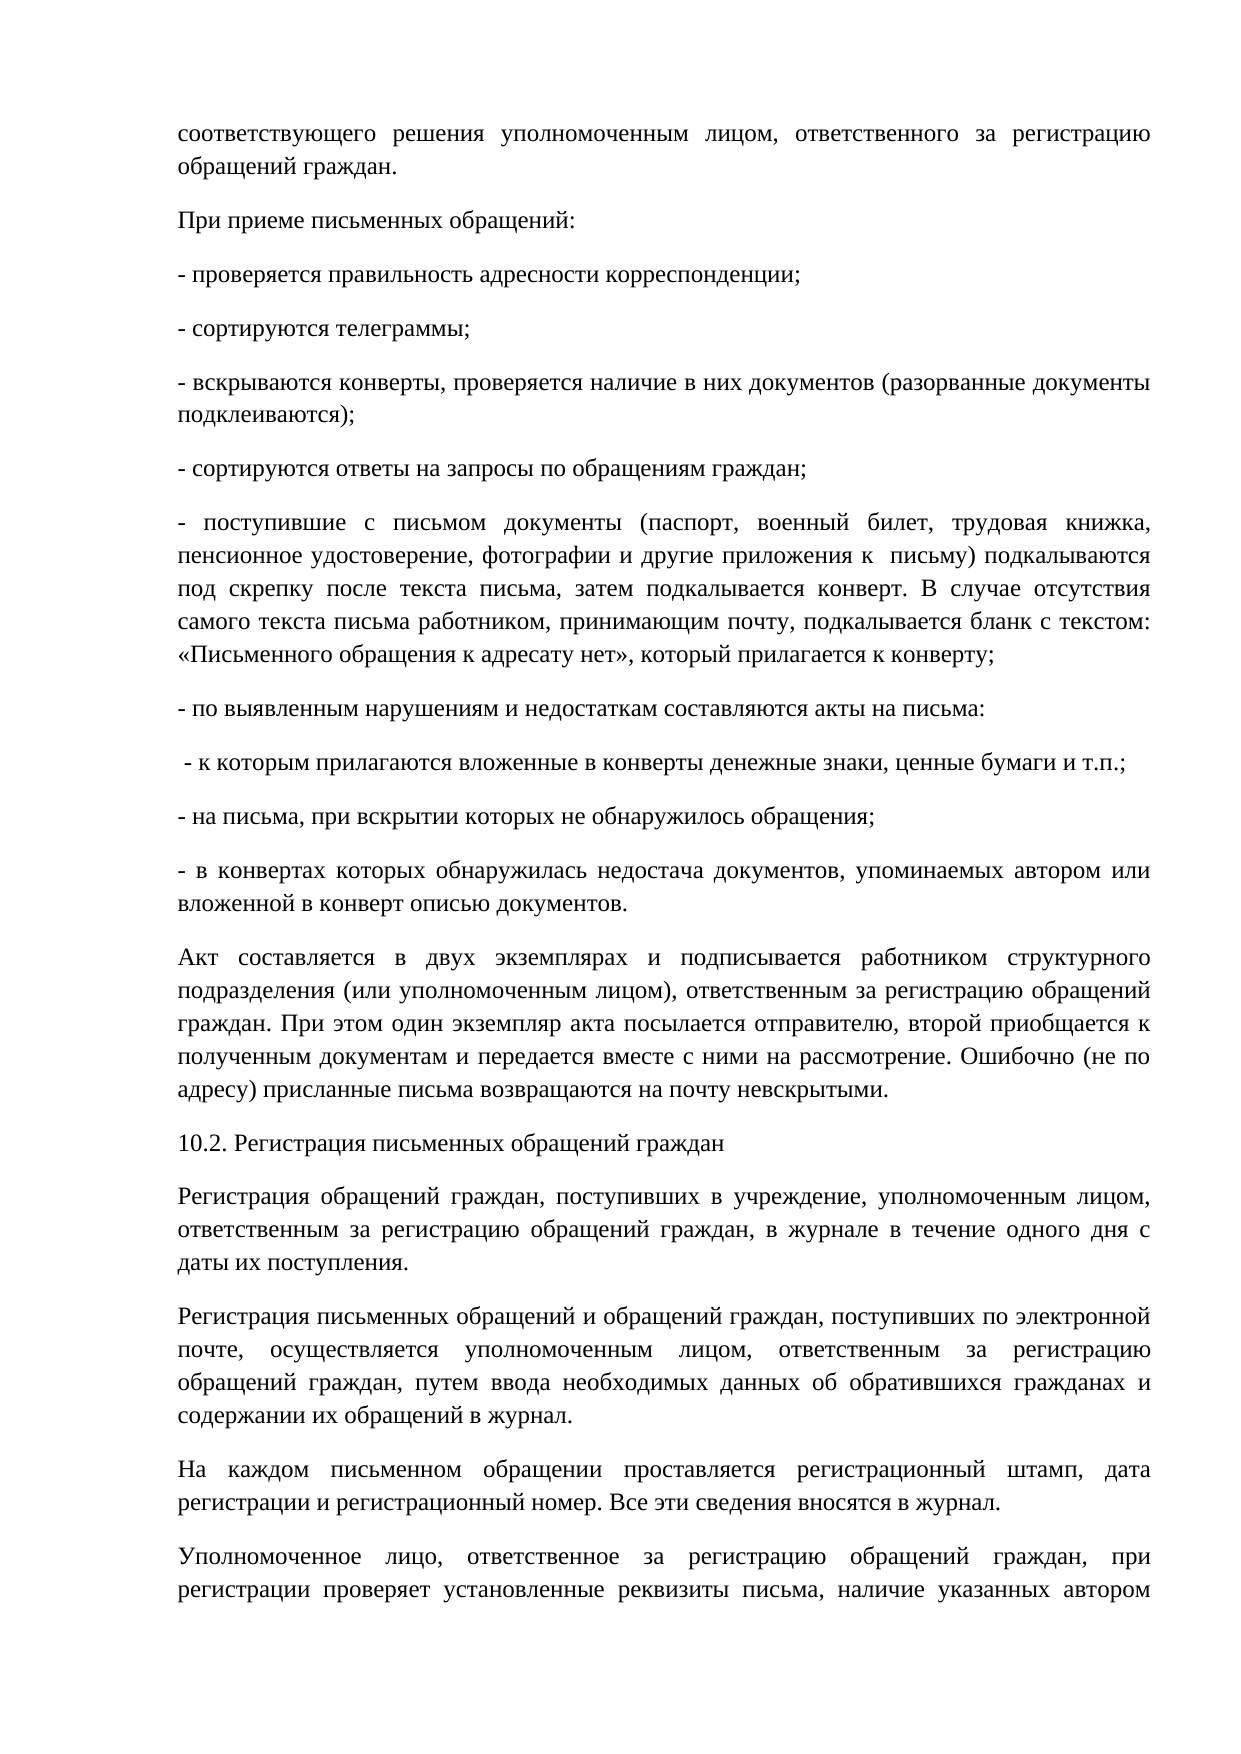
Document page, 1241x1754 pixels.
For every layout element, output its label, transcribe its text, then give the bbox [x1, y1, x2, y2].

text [177, 1541, 1152, 1603]
text - поступившие с письмом документы (паспорт, военный билет, трудовая книжка, пенсионное удостоверение, фотографии и другие приложения к письму) подкалываются под скрепку после текста письма, затем подкалывается конверт. В случае отсутствия самого текста письма работником, принимающим почту, подкалывается бланк с текстом: «Письменного обращения к адресату нет», который прилагается к конверту; [177, 507, 1152, 668]
text - вскрываются конверты, проверяется наличие в них документов (разорванные документы подклеиваются); [177, 367, 1152, 428]
text - сортируются ответы на запросы по обращениям граждан; [177, 453, 1152, 482]
text Регистрация обращений граждан, поступивших в учреждение, уполномоченным лицом, ответственным за регистрацию обращений граждан, в журнале в течение одного дня с даты их поступления. [177, 1181, 1152, 1276]
text Регистрация письменных обращений и обращений граждан, поступивших по электронной почте, осуществляется уполномоченным лицом, ответственным за регистрацию обращений граждан, путем ввода необходимых данных об обратившихся гражданах и содержании их обращений в журнал. [177, 1301, 1152, 1429]
text - в конвертах которых обнаружилась недостача документов, упоминаемых автором или вложенной в конверт описью документов. [177, 855, 1152, 917]
text - сортируются телеграммы; [177, 313, 1152, 341]
text На каждом письменном обращении проставляется регистрационный штамп, дата регистрации и регистрационный номер. Все эти сведения вносятся в журнал. [177, 1454, 1152, 1516]
text 10.2. Регистрация письменных обращений граждан [177, 1128, 1152, 1156]
text При приеме письменных обращений: [177, 205, 1152, 234]
text Акт составляется в двух экземплярах и подписывается работником структурного подразделения (или уполномоченным лицом), ответственным за регистрацию обращений граждан. При этом один экземпляр акта посылается отправителю, второй приобщается к полученным документам и передается вместе с ними на рассмотрение. Ошибочно (не по адресу) присланные письма возвращаются на почту невскрытыми. [177, 942, 1152, 1102]
text - на письма, при вскрытии которых не обнаружилось обращения; [177, 801, 1152, 830]
text - проверяется правильность адресности корреспонденции; [177, 259, 1152, 288]
text - по выявленным нарушениям и недостаткам составляются акты на письма: [177, 693, 1152, 722]
text - к которым прилагаются вложенные в конверты денежные знаки, ценные бумаги и т.п.; [177, 747, 1152, 776]
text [177, 118, 1152, 180]
